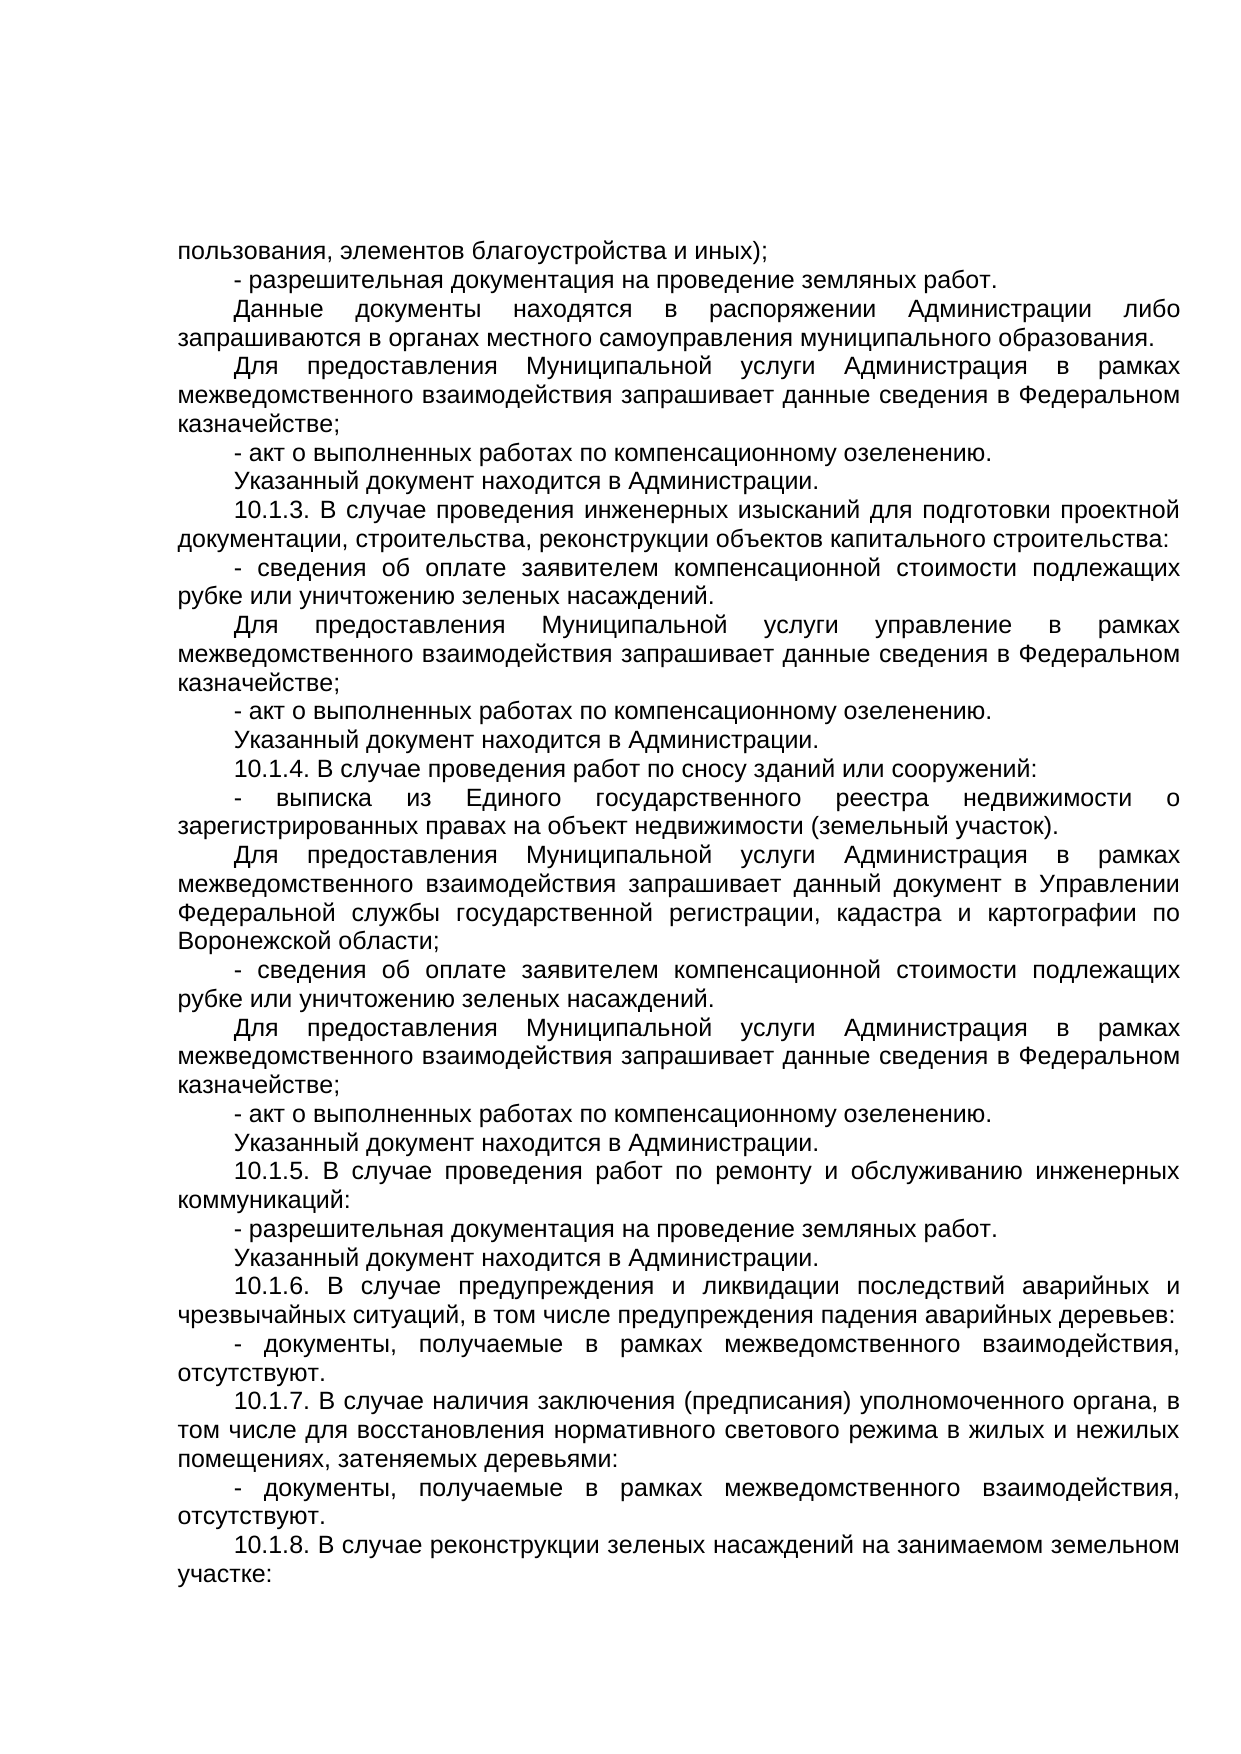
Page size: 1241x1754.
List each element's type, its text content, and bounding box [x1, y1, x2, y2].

text 10.1.7. В случае наличия заключения (предписания) уполномоченного органа, в том числе для восстановления нормативного светового режима в жилых и нежилых помещениях, затеняемых деревьями: [177, 1386, 1181, 1472]
text - сведения об оплате заявителем компенсационной стоимости подлежащих рубке или уничтожению зеленых насаждений. [177, 552, 1181, 610]
text 10.1.4. В случае проведения работ по сносу зданий или сооружений: [177, 754, 1181, 782]
text Указанный документ находится в Администрации. [177, 1127, 1181, 1156]
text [177, 236, 1181, 265]
text Указанный документ находится в Администрации. [177, 1242, 1181, 1271]
text Указанный документ находится в Администрации. [177, 725, 1181, 754]
text Для предоставления Муниципальной услуги Администрация в рамках межведомственного взаимодействия запрашивает данный документ в Управлении Федеральной службы государственной регистрации, кадастра и картографии по Воронежской области; [177, 840, 1181, 955]
text 10.1.8. В случае реконструкции зеленых насаждений на занимаемом земельном участке: [177, 1530, 1181, 1587]
text - акт о выполненных работах по компенсационному озеленению. [177, 437, 1181, 466]
text 10.1.6. В случае предупреждения и ликвидации последствий аварийных и чрезвычайных ситуаций, в том числе предупреждения падения аварийных деревьев: [177, 1271, 1181, 1329]
text - разрешительная документация на проведение земляных работ. [177, 265, 1181, 294]
text - акт о выполненных работах по компенсационному озеленению. [177, 1099, 1181, 1127]
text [177, 1472, 1181, 1530]
text Указанный документ находится в Администрации. [177, 466, 1181, 495]
text - выписка из Единого государственного реестра недвижимости о зарегистрированных правах на объект недвижимости (земельный участок). [177, 782, 1181, 840]
text Для предоставления Муниципальной услуги управление в рамках межведомственного взаимодействия запрашивает данные сведения в Федеральном казначействе; [177, 610, 1181, 696]
text - разрешительная документация на проведение земляных работ. [177, 1214, 1181, 1242]
text - документы, получаемые в рамках межведомственного взаимодействия, отсутствуют. [177, 1329, 1181, 1386]
text - сведения об оплате заявителем компенсационной стоимости подлежащих рубке или уничтожению зеленых насаждений. [177, 955, 1181, 1012]
text - акт о выполненных работах по компенсационному озеленению. [177, 696, 1181, 725]
text Данные документы находятся в распоряжении Администрации либо запрашиваются в органах местного самоуправления муниципального образования. [177, 294, 1181, 351]
text 10.1.3. В случае проведения инженерных изысканий для подготовки проектной документации, строительства, реконструкции объектов капитального строительства: [177, 495, 1181, 552]
text 10.1.5. В случае проведения работ по ремонту и обслуживанию инженерных коммуникаций: [177, 1156, 1181, 1214]
